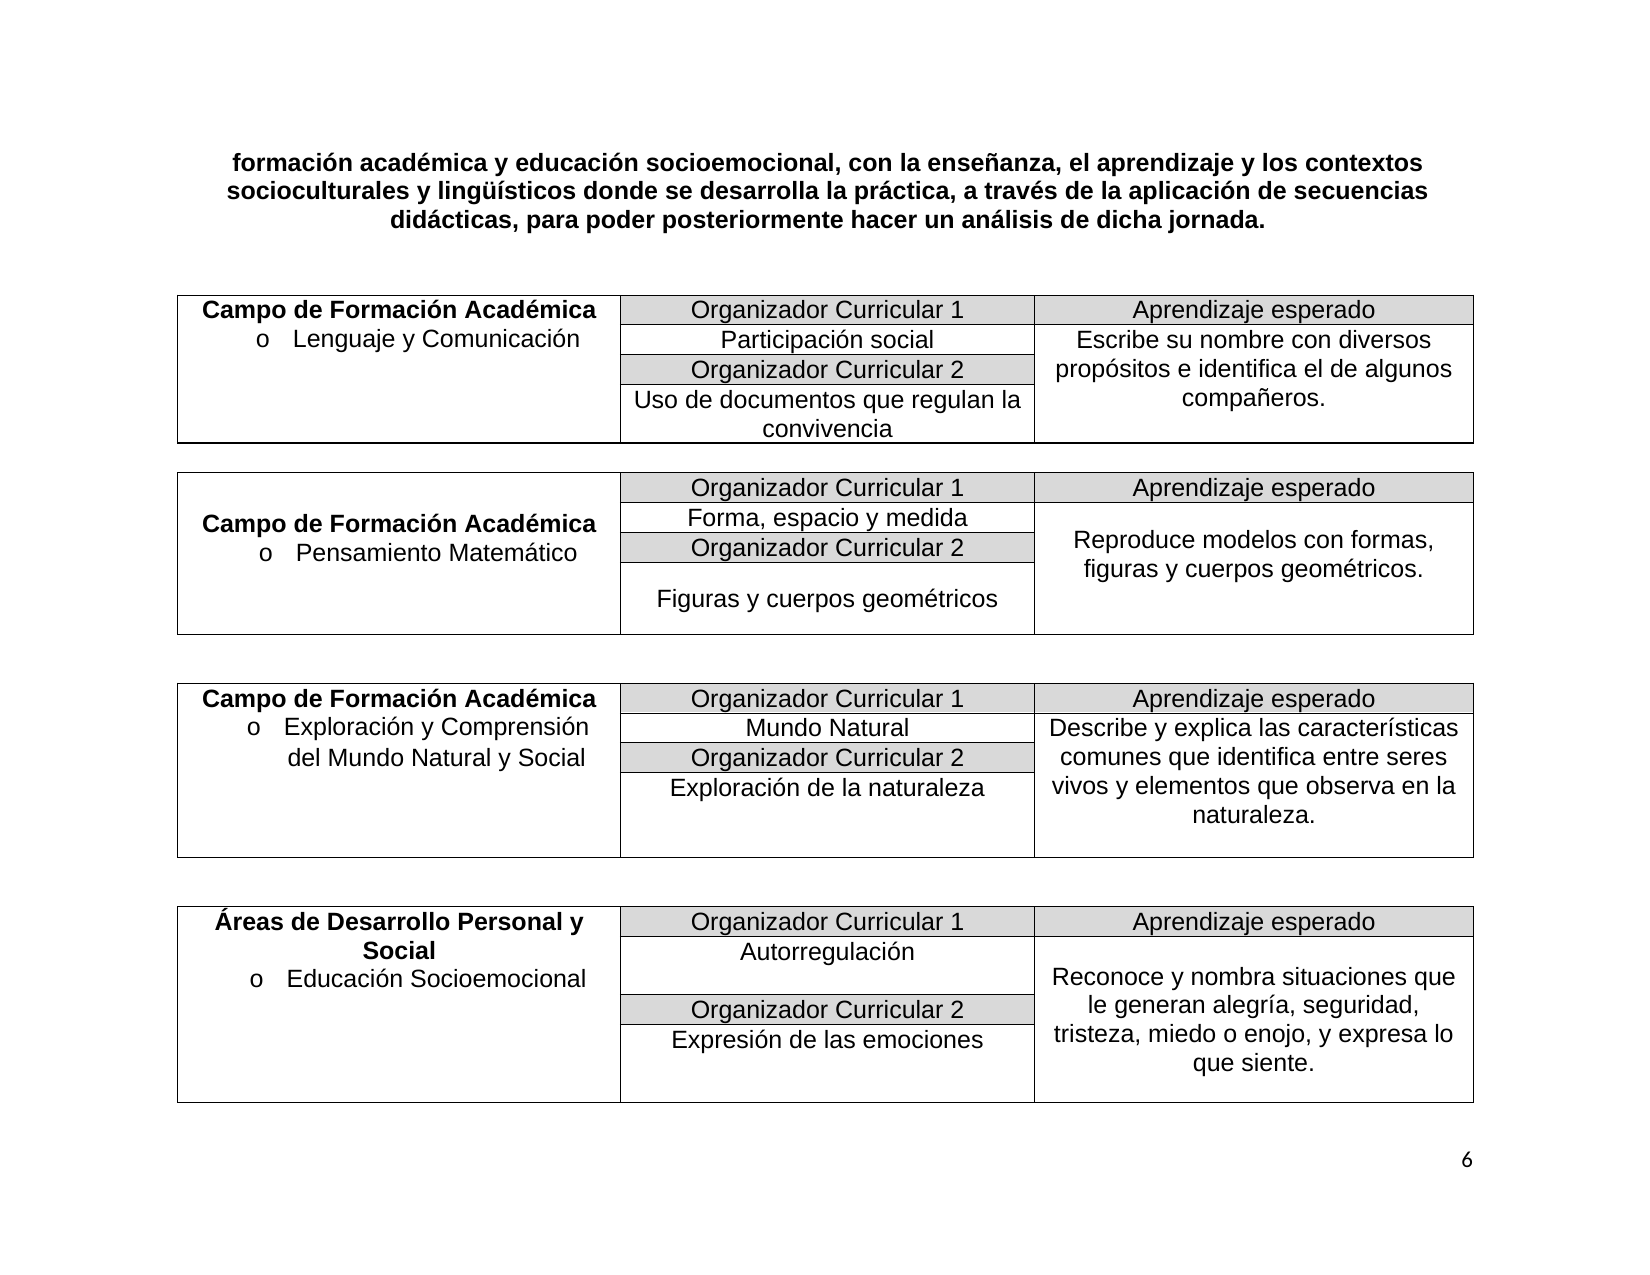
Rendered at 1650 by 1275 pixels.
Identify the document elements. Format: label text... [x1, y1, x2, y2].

table_cell Organizador Curricular 2 [621, 743, 1034, 772]
table_header Áreas de Desarrollo Personal y Social Educación Socioemocional [178, 907, 620, 1102]
table_cell Organizador Curricular 2 [621, 995, 1034, 1024]
table_cell Figuras y cuerpos geométricos [621, 563, 1034, 634]
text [183, 148, 1473, 234]
table_cell Escribe su nombre con diversos propósitos e identifica el de algunos compañeros. [1035, 325, 1473, 442]
table_header Organizador Curricular 1 [621, 296, 1034, 324]
table_header Organizador Curricular 1 [621, 907, 1034, 936]
table_header Campo de Formación Académica Pensamiento Matemático [178, 473, 620, 634]
table_header Aprendizaje esperado [1035, 296, 1473, 324]
table_cell Uso de documentos que regulan la convivencia [621, 385, 1034, 442]
table_cell Organizador Curricular 2 [621, 533, 1034, 562]
table_cell Participación social [621, 325, 1034, 354]
table_cell Mundo Natural [621, 714, 1034, 742]
table_header Aprendizaje esperado [1035, 684, 1473, 712]
table_cell Describe y explica las características comunes que identifica entre seres vivos y elementos que observa en la naturaleza. [1035, 714, 1473, 857]
table_header Campo de Formación Académica Lenguaje y Comunicación [178, 296, 620, 442]
table_cell Forma, espacio y medida [621, 503, 1034, 532]
table_header Campo de Formación Académica Exploración y Comprensión del Mundo Natural y Social [178, 684, 620, 857]
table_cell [621, 1025, 1034, 1102]
table_header Organizador Curricular 1 [621, 473, 1034, 502]
table_header Organizador Curricular 1 [621, 684, 1034, 712]
table_cell Organizador Curricular 2 [621, 355, 1034, 384]
table_cell Reconoce y nombra situaciones que le generan alegría, seguridad, tristeza, miedo o enojo, y expresa lo que siente. [1035, 937, 1473, 1102]
table_cell Reproduce modelos con formas, figuras y cuerpos geométricos. [1035, 503, 1473, 634]
table_header Aprendizaje esperado [1035, 907, 1473, 936]
table_cell Autorregulación [621, 937, 1034, 994]
table_cell Exploración de la naturaleza [621, 773, 1034, 857]
table_header Aprendizaje esperado [1035, 473, 1473, 502]
